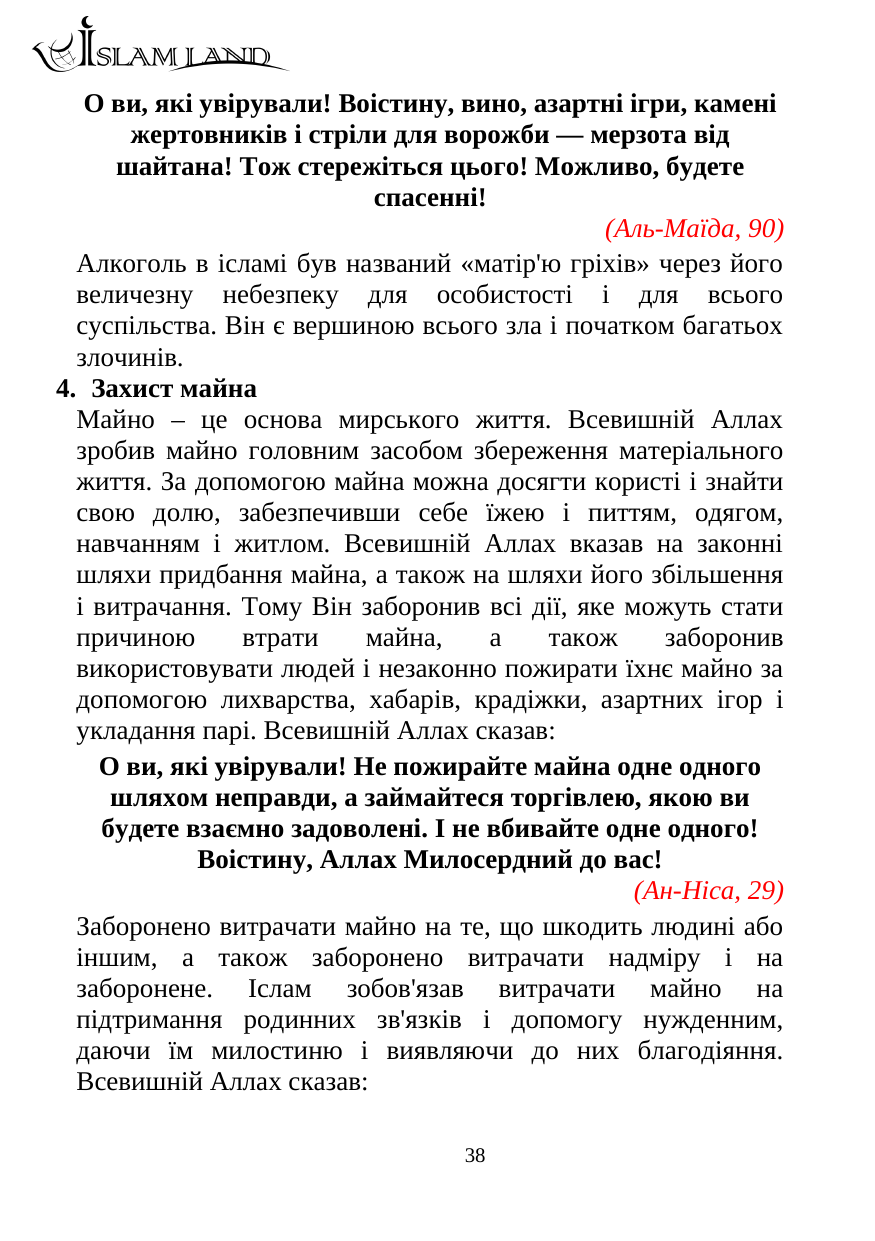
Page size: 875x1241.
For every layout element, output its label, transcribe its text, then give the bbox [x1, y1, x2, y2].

picture [31, 16, 291, 72]
text Алкоголь в ісламі був названий «матір'ю гріхів» через його величезну небезпеку для особистості і для всього суспільства. Він є вершиною всього зла і початком багатьох злочинів. [76, 247, 784, 372]
subtitle О ви, якi увiрували! Не пожирайте майна одне одного шляхом неправди, а займайтеся торгiвлею, якою ви будете взаємно задоволенi. I не вбивайте одне одного! Воiстину, Аллах Милосердний до вас! [76, 750, 784, 874]
text Заборонено витрачати майно на те, що шкодить людині або іншим, а також заборонено витрачати надміру і на заборонене. Іслам зобов'язав витрачати майно на підтримання родинних зв'язків і допомогу нужденним, даючи їм милостиню і виявляючи до них благодіяння. Всевишній Аллах сказав: [76, 909, 784, 1096]
text (Аль-Маїда, 90) [76, 212, 784, 243]
text (Ан-Ніса, 29) [76, 874, 784, 905]
subtitle О ви, якi увiрували! Воiстину, вино, азартнi iгри, каменi жертовникiв i стрiли для ворожби — мерзота вiд шайтана! Тож стережiться цього! Можливо, будете спасеннi! [76, 87, 784, 212]
list Захист майна [76, 372, 784, 403]
text Майно – це основа мирського життя. Всевишній Аллах зробив майно головним засобом збереження матеріального життя. За допомогою майна можна досягти користі і знайти свою долю, забезпечивши себе їжею і питтям, одягом, навчанням і житлом. Всевишній Аллах вказав на законні шляхи придбання майна, а також на шляхи його збільшення і витрачання. Тому Він заборонив всі дії, яке можуть стати причиною втрати майна, а також заборонив використовувати людей і незаконно пожирати їхнє майно за допомогою лихварства, хабарів, крадіжки, азартних ігор і укладання парі. Всевишній Аллах сказав: [76, 403, 784, 746]
